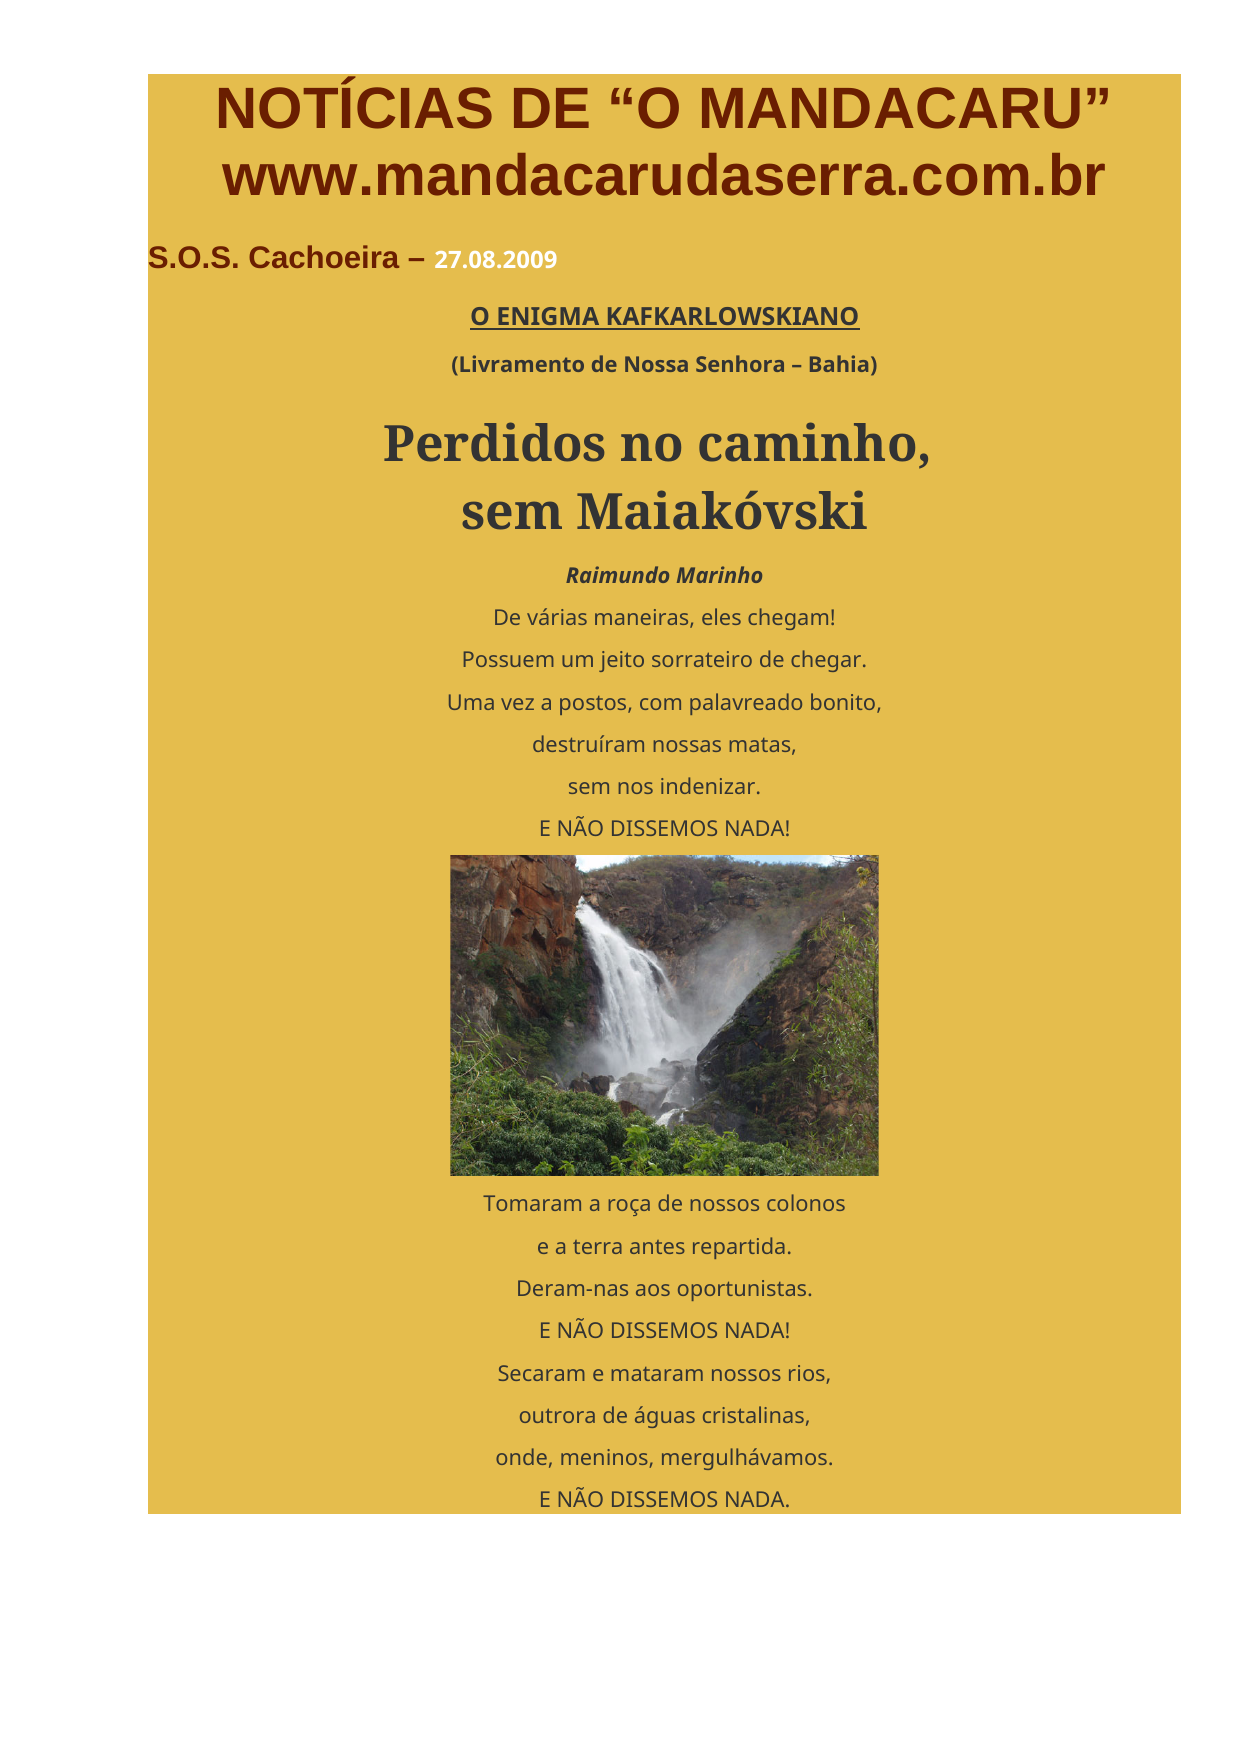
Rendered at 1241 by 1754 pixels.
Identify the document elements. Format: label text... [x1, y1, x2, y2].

text sem nos indenizar. [148, 771, 1181, 801]
text De várias maneiras, eles chegam! [148, 602, 1181, 632]
text destruíram nossas matas, [148, 729, 1181, 758]
text Uma vez a postos, com palavreado bonito, [148, 686, 1181, 716]
text E NÃO DISSEMOS NADA! [148, 1315, 1181, 1345]
text Tomaram a roça de nossos colonos [148, 1188, 1181, 1218]
text Possuem um jeito sorrateiro de chegar. [148, 644, 1181, 674]
text (Livramento de Nossa Senhora – Bahia) [148, 349, 1181, 378]
text Secaram e mataram nossos rios, [148, 1358, 1181, 1387]
text O ENIGMA KAFKARLOWSKIANO [148, 299, 1181, 333]
text E NÃO DISSEMOS NADA. [148, 1484, 1181, 1514]
text Raimundo Marinho [148, 559, 1181, 589]
text E NÃO DISSEMOS NADA! [148, 813, 1181, 843]
text S.O.S. Cachoeira – 27.08.2009 [148, 239, 1181, 276]
text www.mandacarudaserra.com.br [148, 141, 1181, 208]
text onde, meninos, mergulhávamos. [148, 1442, 1181, 1472]
picture [450, 855, 879, 1176]
text Deram-nas aos oportunistas. [148, 1273, 1181, 1303]
text Perdidos no caminho, sem Maiakóvski [148, 408, 1181, 544]
text e a terra antes repartida. [148, 1231, 1181, 1261]
text outrora de águas cristalinas, [148, 1400, 1181, 1430]
text NOTÍCIAS DE “O MANDACARU” [148, 74, 1181, 141]
